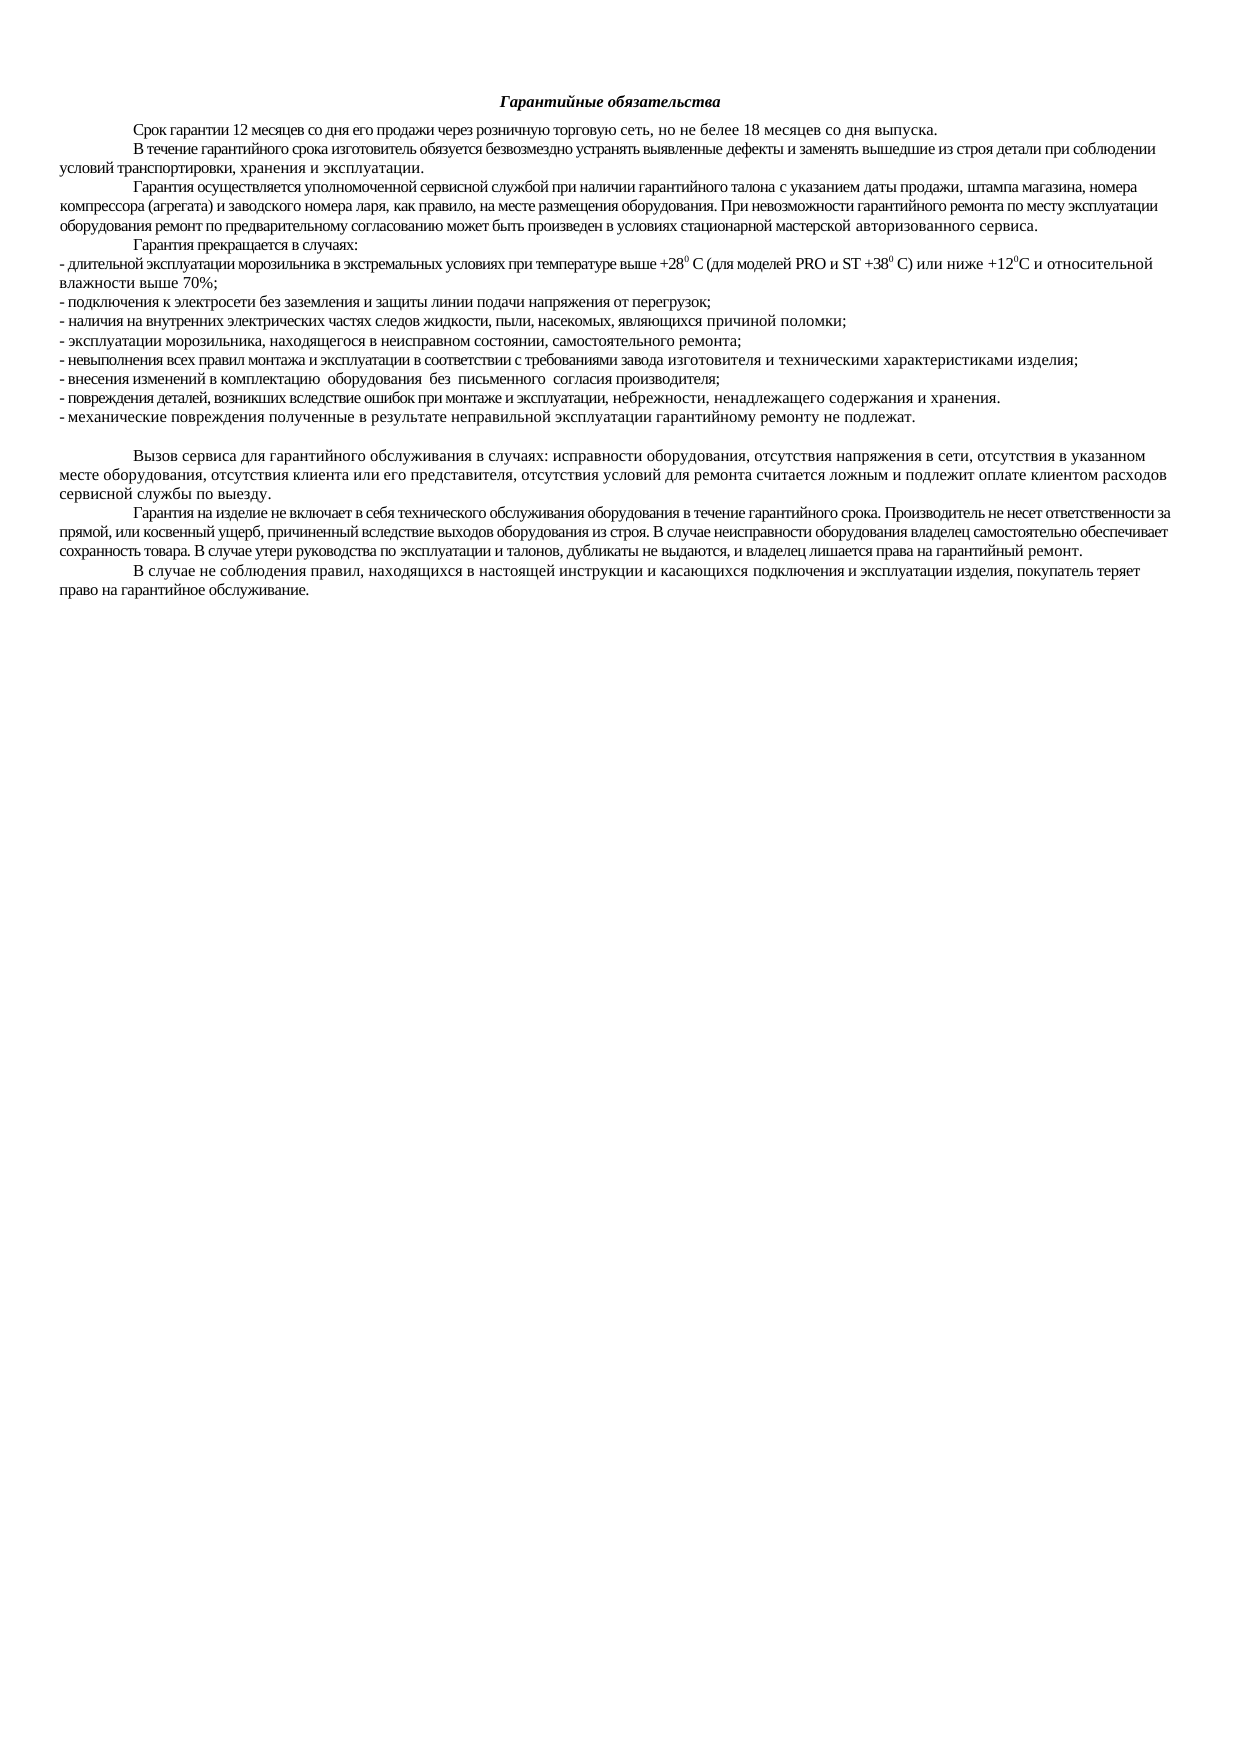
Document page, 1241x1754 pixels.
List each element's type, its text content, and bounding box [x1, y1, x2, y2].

list повреждения деталей, возникших вследствие ошибок при монтаже и эксплуатации, небрежности, ненадлежащего содержания и хранения. [59, 388, 1178, 407]
text Вызов сервиса для гарантийного обслуживания в случаях: исправности оборудования, отсутствия напряжения в сети, отсутствия в указанном месте оборудования, отсутствия клиента или его представителя, отсутствия условий для ремонта считается ложным и подлежит оплате клиентом расходов сервисной службы по выезду. [59, 445, 1178, 503]
list невыполнения всех правил монтажа и эксплуатации в соответствии с требованиями завода изготовителя и техническими характеристиками изделия; [59, 349, 1178, 369]
list длительной эксплуатации морозильника в экстремальных условиях при температуре выше +280 С (для моделей PRO и ST +380 С) или ниже +120С и относительной влажности выше 70%; [59, 254, 1176, 292]
text Гарантия прекращается в случаях: [86, 234, 1181, 254]
text Гарантийные обязательства [40, 59, 1181, 119]
text Гарантия на изделие не включает в себя технического обслуживания оборудования в течение гарантийного срока. Производитель не несет ответственности за прямой, или косвенный ущерб, причиненный вследствие выходов оборудования из строя. В случае неисправности оборудования владелец самостоятельно обеспечивает сохранность товара. В случае утери руководства по эксплуатации и талонов, дубликаты не выдаются, и владелец лишается права на гарантийный ремонт. [59, 503, 1181, 560]
text Гарантия осуществляется уполномоченной сервисной службой при наличии гарантийного талона с указанием даты продажи, штампа магазина, номера компрессора (агрегата) и заводского номера ларя, как правило, на месте размещения оборудования. При невозможности гарантийного ремонта по месту эксплуатации оборудования ремонт по предварительному согласованию может быть произведен в условиях стационарной мастерской авторизованного сервиса. [59, 177, 1179, 234]
text - эксплуатации морозильника, находящегося в неисправном состоянии, самостоятельного ремонта; [59, 330, 1179, 349]
list подключения к электросети без заземления и защиты линии подачи напряжения от перегрузок; - наличия на внутренних электрических частях следов жидкости, пыли, насекомых, являющихся причиной поломки; [59, 292, 1178, 330]
text В течение гарантийного срока изготовитель обязуется безвозмездно устранять выявленные дефекты и заменять вышедшие из строя детали при соблюдении условий транспортировки, хранения и эксплуатации. [59, 139, 1178, 177]
text В случае не соблюдения правил, находящихся в настоящей инструкции и касающихся подключения и эксплуатации изделия, покупатель теряет право на гарантийное обслуживание. [59, 560, 1181, 599]
list механические повреждения полученные в результате неправильной эксплуатации гарантийному ремонту не подлежат. [59, 407, 1178, 426]
text Срок гарантии 12 месяцев со дня его продажи через розничную торговую сеть, но не белее 18 месяцев со дня выпуска. [62, 119, 1177, 139]
list внесения изменений в комплектацию оборудования без письменного согласия производителя; [59, 369, 1181, 388]
